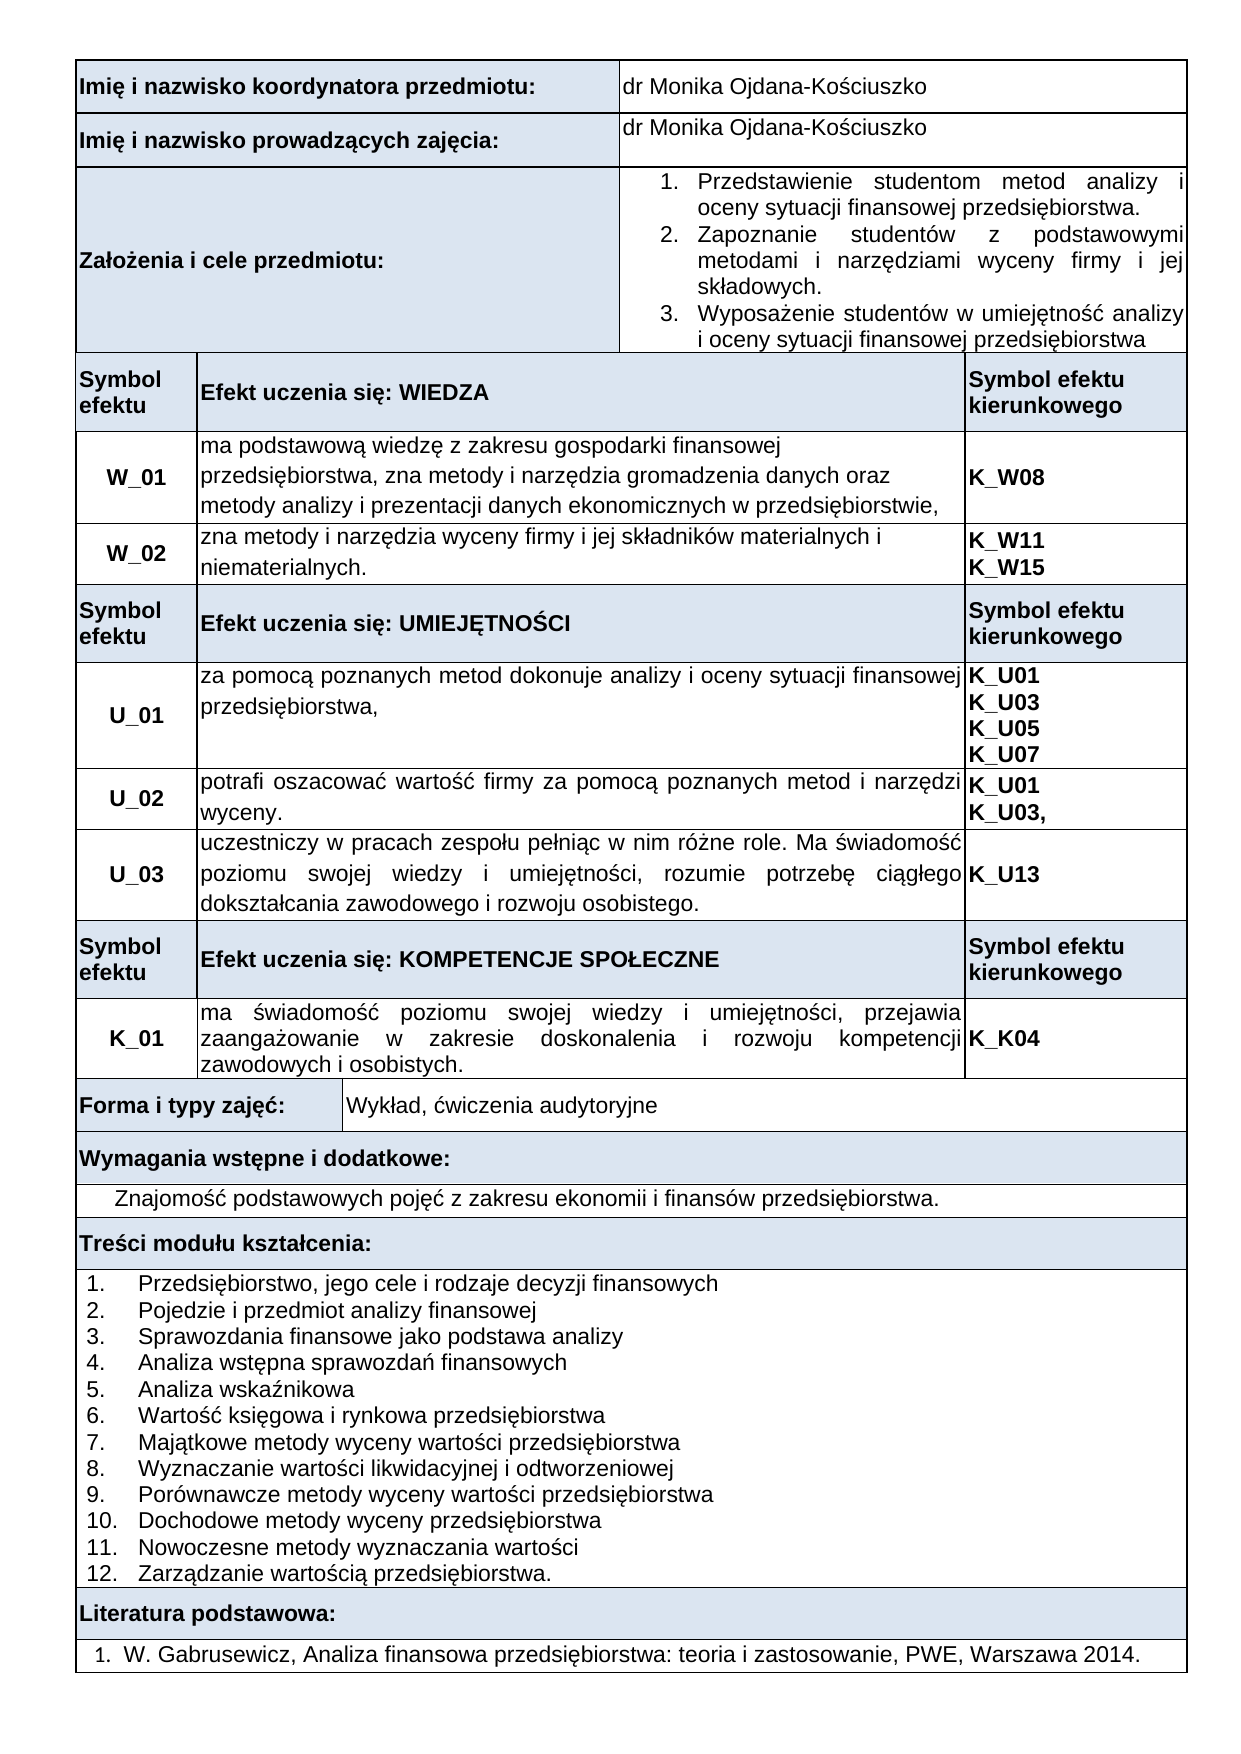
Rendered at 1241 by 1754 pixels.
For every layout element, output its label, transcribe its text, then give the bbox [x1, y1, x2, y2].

table_cell Efekt uczenia się: KOMPETENCJE SPOŁECZNE [198, 921, 964, 998]
table_cell uczestniczy w pracach zespołu pełniąc w nim różne role. Ma świadomość poziomu swojej wiedzy i umiejętności, rozumie potrzebę ciągłego dokształcania zawodowego i rozwoju osobistego. [198, 830, 964, 920]
table_cell Imię i nazwisko prowadzących zajęcia: [77, 114, 619, 166]
table_cell U_02 [77, 769, 196, 829]
table_cell Imię i nazwisko koordynatora przedmiotu: [77, 61, 619, 112]
table_cell Forma i typy zajęć: [77, 1079, 342, 1131]
table_cell potrafi oszacować wartość firmy za pomocą poznanych metod i narzędzi wyceny. [198, 769, 964, 829]
table_cell U_03 [77, 830, 196, 920]
table_cell Symbol efektu kierunkowego [966, 353, 1186, 431]
table_cell ma podstawową wiedzę z zakresu gospodarki finansowej przedsiębiorstwa, zna metody i narzędzia gromadzenia danych oraz metody analizy i prezentacji danych ekonomicznych w przedsiębiorstwie, [198, 432, 964, 523]
table_cell Symbol efektu kierunkowego [966, 921, 1186, 998]
table_cell Efekt uczenia się: UMIEJĘTNOŚCI [198, 585, 964, 662]
table_cell dr Monika Ojdana-Kościuszko [620, 114, 1186, 166]
table_cell W_02 [77, 524, 196, 584]
table_cell K_U01 K_U03 K_U05 K_U07 [966, 663, 1186, 768]
table_cell Wymagania wstępne i dodatkowe: [77, 1132, 1186, 1183]
table_cell Założenia i cele przedmiotu: [77, 168, 619, 352]
table_cell Treści modułu kształcenia: [77, 1218, 1186, 1269]
table_cell Literatura podstawowa: [77, 1588, 1186, 1639]
table_cell Symbol efektu [77, 585, 196, 662]
table_cell Znajomość podstawowych pojęć z zakresu ekonomii i finansów przedsiębiorstwa. [77, 1185, 1186, 1217]
table_cell U_01 [77, 663, 196, 768]
table_cell Efekt uczenia się: WIEDZA [198, 353, 964, 431]
table_cell zna metody i narzędzia wyceny firmy i jej składników materialnych i niematerialnych. [198, 524, 964, 584]
table_cell K_W08 [966, 432, 1186, 523]
table_cell ma świadomość poziomu swojej wiedzy i umiejętności, przejawia zaangażowanie w zakresie doskonalenia i rozwoju kompetencji zawodowych i osobistych. [198, 999, 964, 1078]
table_cell Symbol efektu [77, 921, 196, 998]
table_cell K_K04 [966, 999, 1186, 1078]
table_cell K_U01 K_U03, [966, 769, 1186, 829]
table_cell K_U13 [966, 830, 1186, 920]
table_cell za pomocą poznanych metod dokonuje analizy i oceny sytuacji finansowej przedsiębiorstwa, [198, 663, 964, 768]
table_cell Symbol efektu [76, 353, 196, 431]
table_cell K_01 [77, 999, 197, 1078]
table_cell K_W11 K_W15 [966, 524, 1186, 584]
table_cell Przedstawienie studentom metod analizy i oceny sytuacji finansowej przedsiębiorstwa. Zapoznanie studentów z podstawowymi metodami i narzędziami wyceny firmy i jej składowych. Wyposażenie studentów w umiejętność analizy i oceny sytuacji finansowej przedsiębiorstwa [620, 168, 1186, 352]
table_cell Symbol efektu kierunkowego [966, 585, 1186, 662]
table_cell W_01 [77, 432, 196, 523]
table_cell dr Monika Ojdana-Kościuszko [620, 61, 1186, 112]
table_cell Wykład, ćwiczenia audytoryjne [343, 1079, 1186, 1131]
table_cell Przedsiębiorstwo, jego cele i rodzaje decyzji finansowych Pojedzie i przedmiot analizy finansowej Sprawozdania finansowe jako podstawa analizy Analiza wstępna sprawozdań finansowych Analiza wskaźnikowa Wartość księgowa i rynkowa przedsiębiorstwa Majątkowe metody wyceny wartości przedsiębiorstwa Wyznaczanie wartości likwidacyjnej i odtworzeniowej Porównawcze metody wyceny wartości przedsiębiorstwa Dochodowe metody wyceny przedsiębiorstwa Nowoczesne metody wyznaczania wartości Zarządzanie wartością przedsiębiorstwa. [77, 1270, 1186, 1587]
